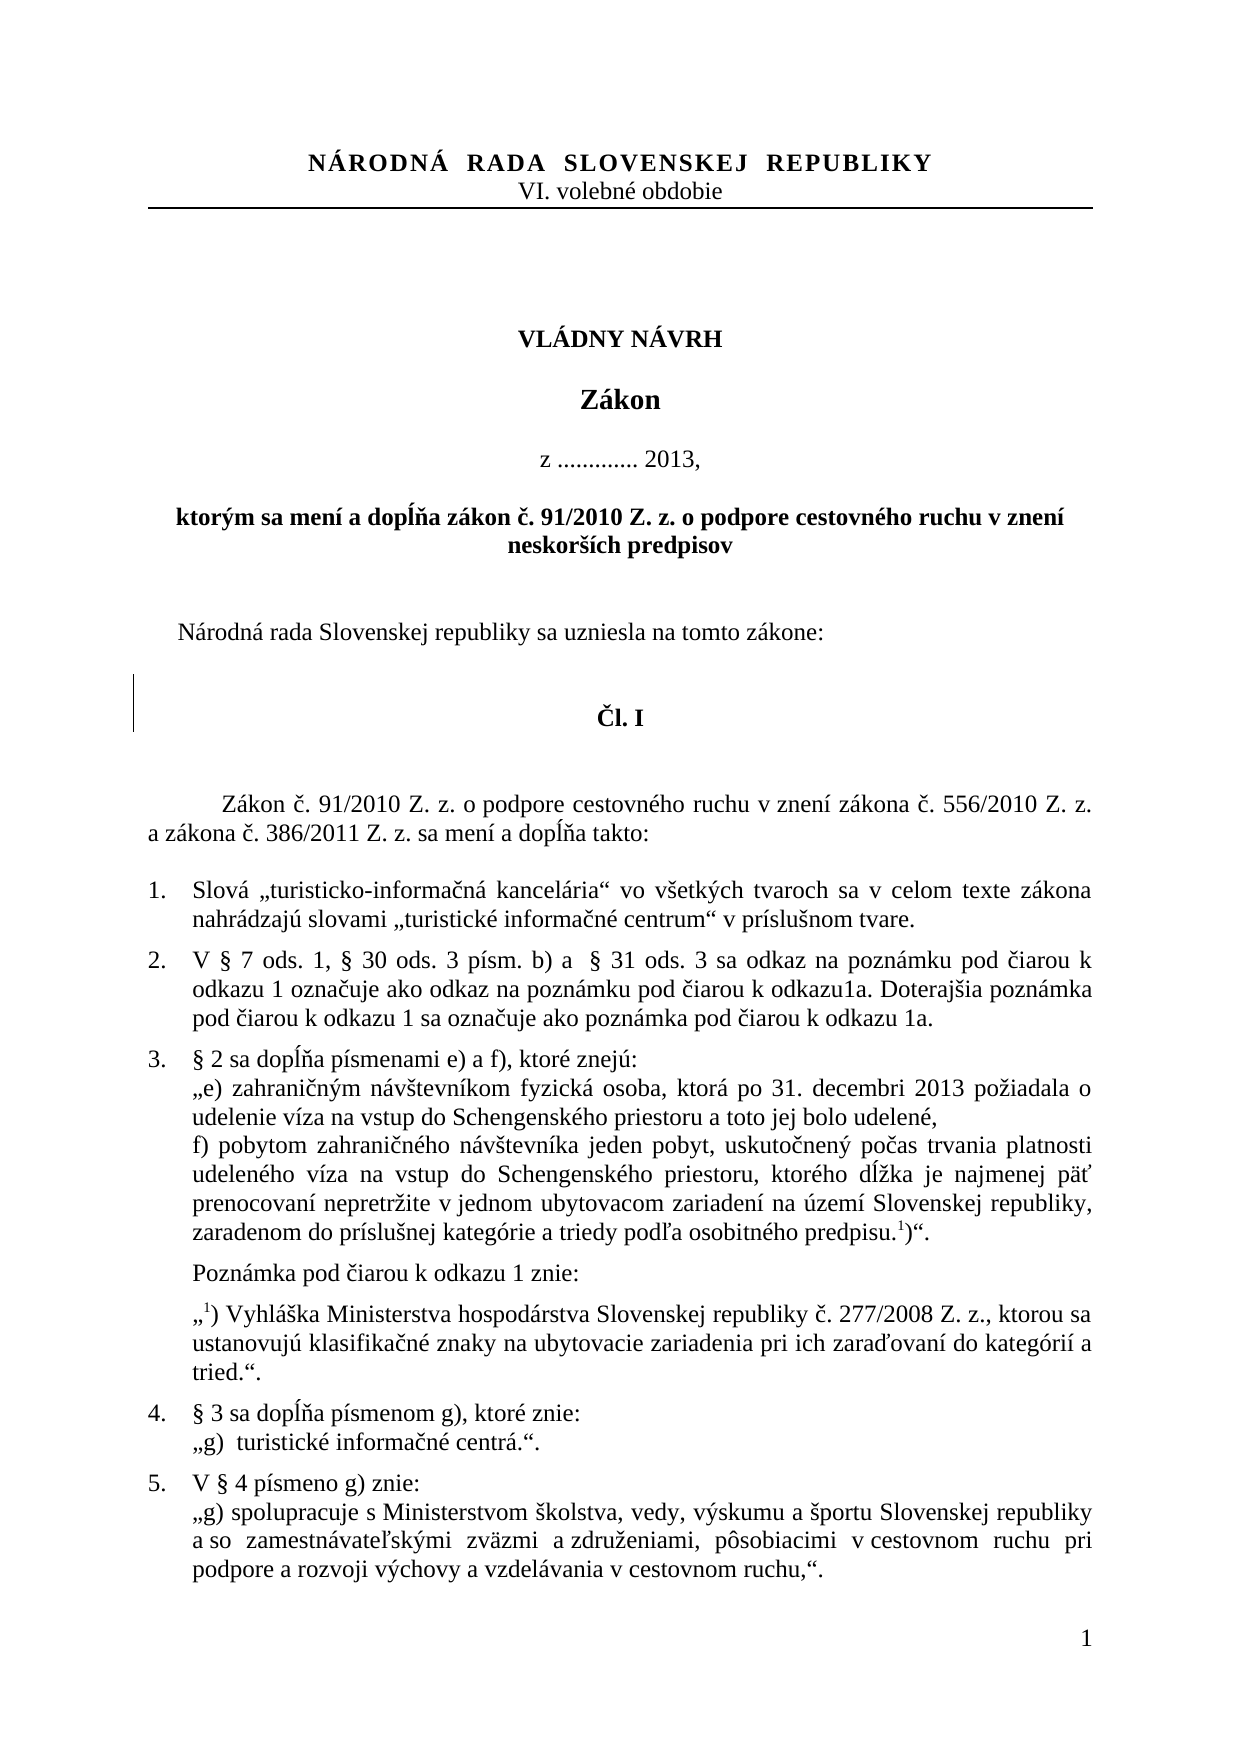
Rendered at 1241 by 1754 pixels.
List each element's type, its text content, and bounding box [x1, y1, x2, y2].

text „1) Vyhláška Ministerstva hospodárstva Slovenskej republiky č. 277/2008 Z. z., ktorou sa ustanovujú klasifikačné znaky na ubytovacie zariadenia pri ich zaraďovaní do kategórií a tried.“. [192, 1299, 1093, 1386]
text z ............. 2013, [148, 444, 1093, 473]
text VLÁDNY NÁVRH [148, 324, 1093, 353]
list „g) spolupracuje s Ministerstvom školstva, vedy, výskumu a športu Slovenskej republiky a so zamestnávateľskými zväzmi a združeniami, pôsobiacimi v cestovnom ruchu pri podpore a rozvoji výchovy a vzdelávania v cestovnom ruchu,“. [192, 1497, 1093, 1583]
list § 2 sa dopĺňa písmenami e) a f), ktoré znejú: [148, 1044, 1093, 1073]
text Národná rada Slovenskej republiky sa uzniesla na tomto zákone: [148, 617, 1093, 646]
text f) pobytom zahraničného návštevníka jeden pobyt, uskutočnený počas trvania platnosti udeleného víza na vstup do Schengenského priestoru, ktorého dĺžka je najmenej päť prenocovaní nepretržite v jednom ubytovacom zariadení na území Slovenskej republiky, zaradenom do príslušnej kategórie a triedy podľa osobitného predpisu.1)“. [192, 1131, 1093, 1246]
text VI. volebné obdobie [148, 176, 1093, 207]
text „e) zahraničným návštevníkom fyzická osoba, ktorá po 31. decembri 2013 požiadala o udelenie víza na vstup do Schengenského priestoru a toto jej bolo udelené, [192, 1073, 1093, 1131]
text Čl. I [148, 703, 1093, 732]
list § 3 sa dopĺňa písmenom g), ktoré znie: [148, 1398, 1093, 1427]
list Slová „turisticko-informačná kancelária“ vo všetkých tvaroch sa v celom texte zákona nahrádzajú slovami „turistické informačné centrum“ v príslušnom tvare. [148, 876, 1093, 933]
text Poznámka pod čiarou k odkazu 1 znie: [192, 1258, 1093, 1287]
text Zákon č. 91/2010 Z. z. o podpore cestovného ruchu v znení zákona č. 556/2010 Z. z. a zákona č. 386/2011 Z. z. sa mení a dopĺňa takto: [148, 789, 1093, 847]
list V § 4 písmeno g) znie: [148, 1468, 1093, 1497]
list V § 7 ods. 1, § 30 ods. 3 písm. b) a § 31 ods. 3 sa odkaz na poznámku pod čiarou k odkazu 1 označuje ako odkaz na poznámku pod čiarou k odkazu1a. Doterajšia poznámka pod čiarou k odkazu 1 sa označuje ako poznámka pod čiarou k odkazu 1a. [148, 946, 1093, 1032]
text Zákon [148, 382, 1093, 416]
text NÁRODNÁ RADA SLOVENSKEJ REPUBLIKY [148, 148, 1093, 176]
text „g) turistické informačné centrá.“. [192, 1427, 1093, 1456]
text ktorým sa mení a dopĺňa zákon č. 91/2010 Z. z. o podpore cestovného ruchu v znení neskorších predpisov [148, 502, 1093, 559]
